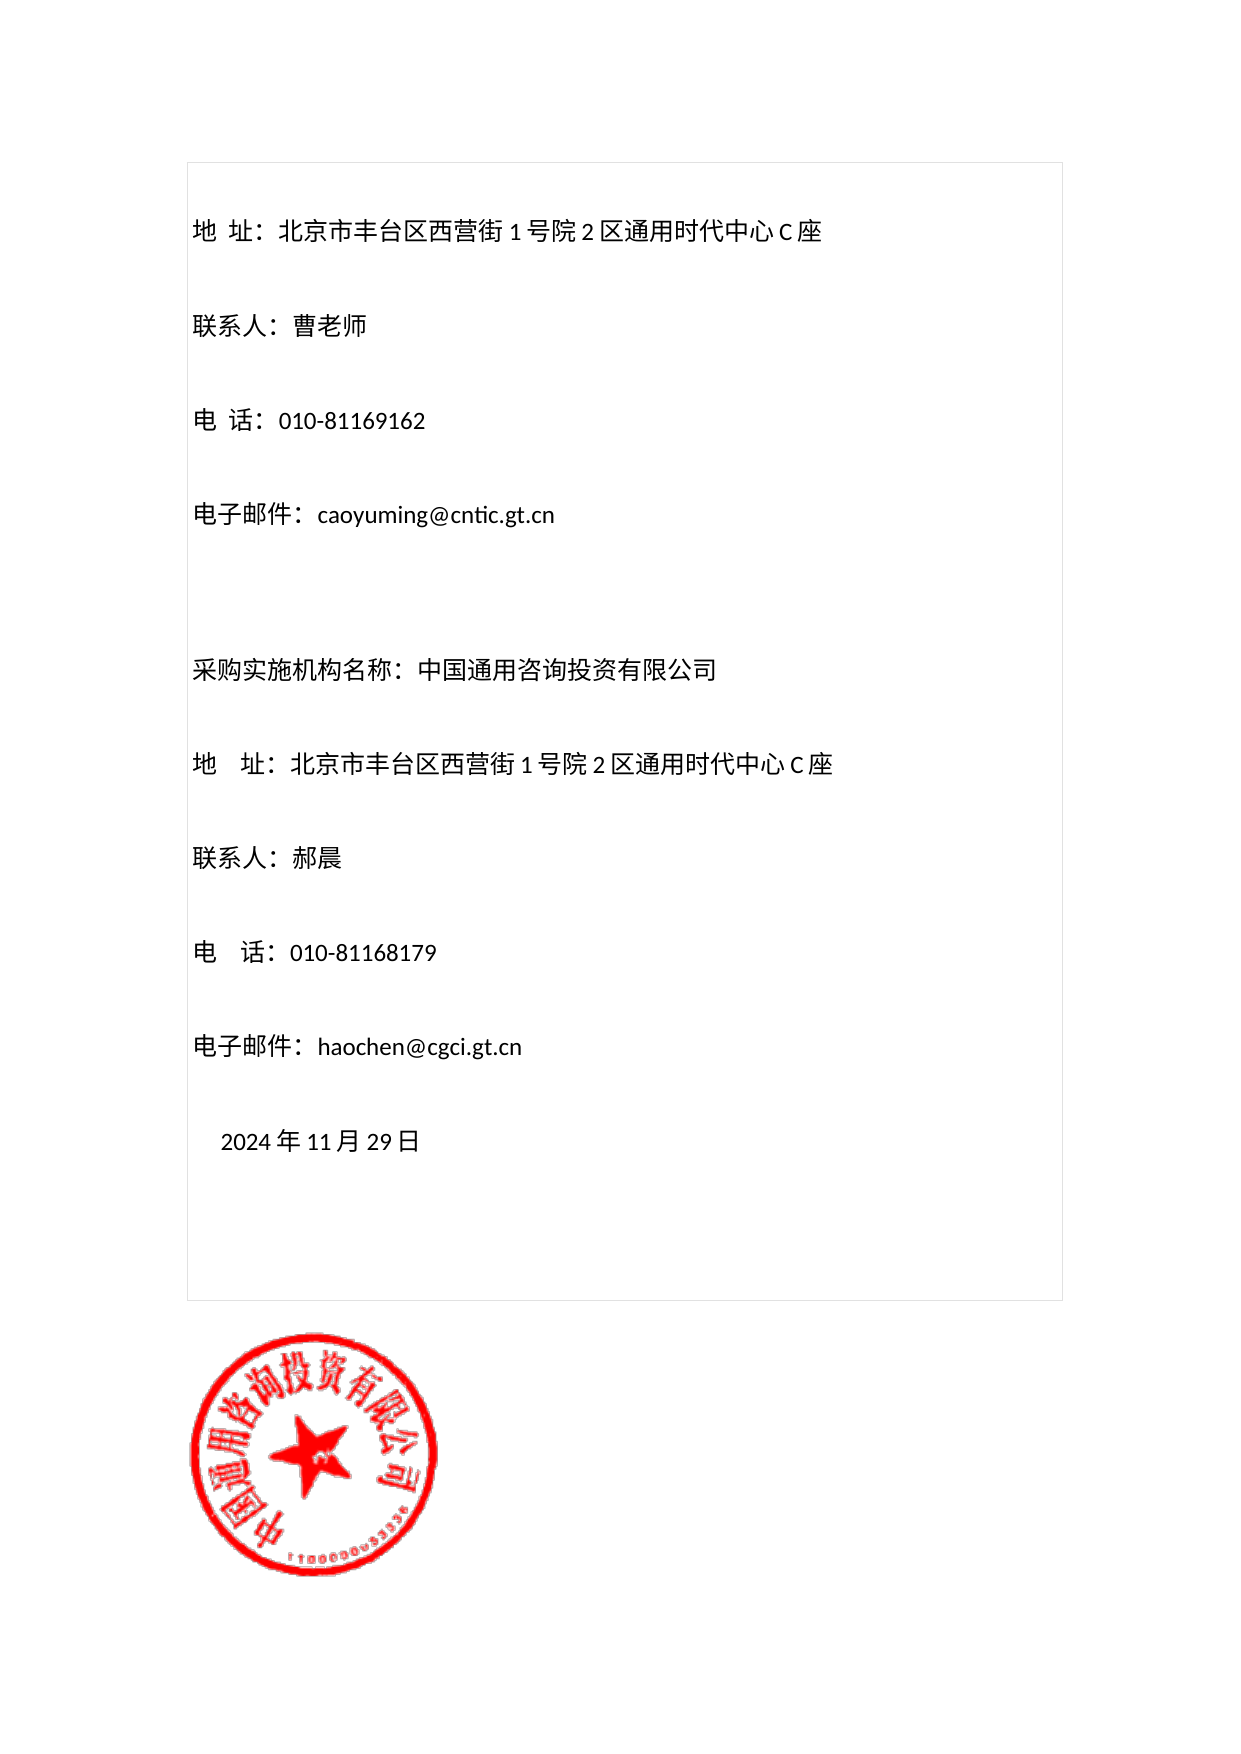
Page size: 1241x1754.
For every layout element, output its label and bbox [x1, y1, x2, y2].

table_header [188, 163, 1062, 1300]
picture [187, 1330, 441, 1578]
